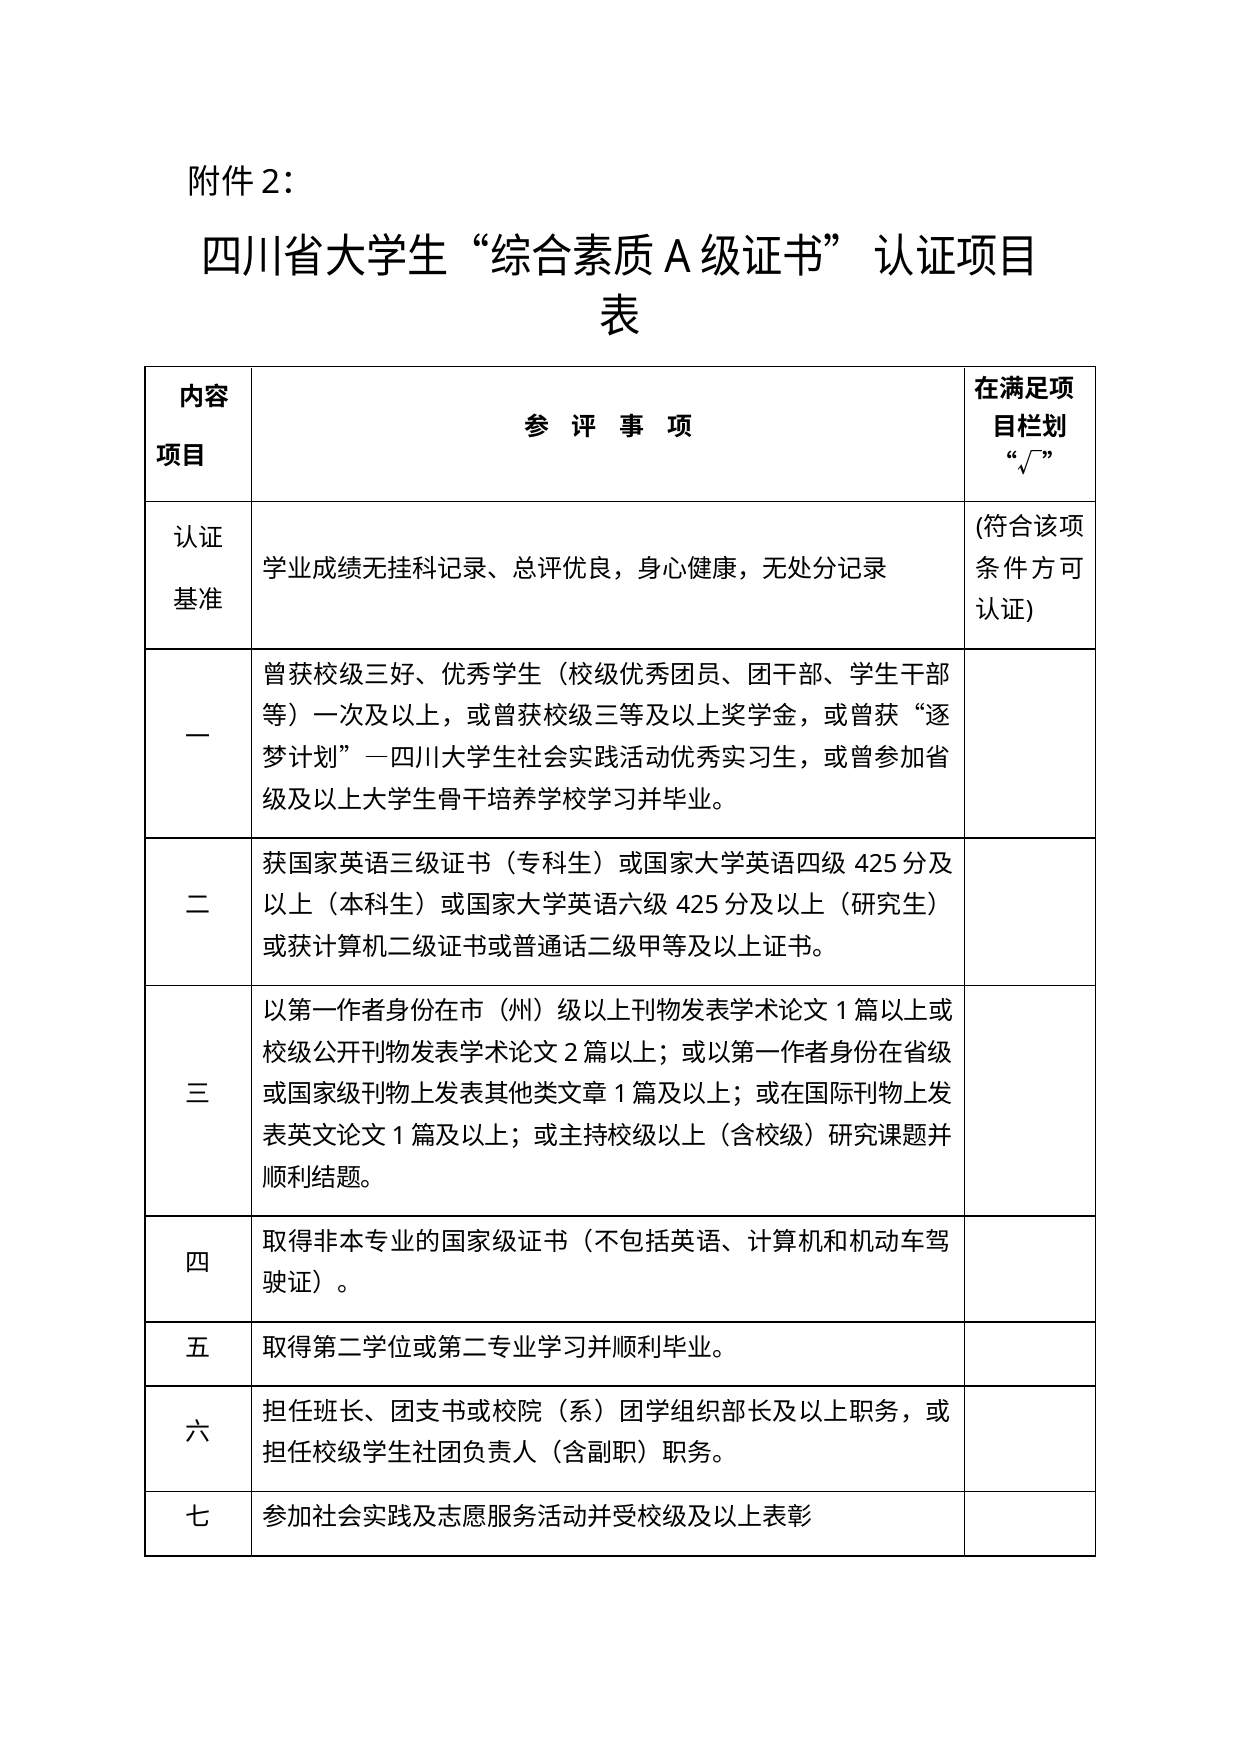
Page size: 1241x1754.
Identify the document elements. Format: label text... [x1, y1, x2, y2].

table_cell 四 [146, 1217, 251, 1321]
table_cell 认证 基准 [146, 502, 251, 648]
table_cell 取得非本专业的国家级证书（不包括英语、计算机和机动车驾驶证）。 [252, 1217, 964, 1321]
table_cell (符合该项条件方可认证) [965, 502, 1095, 648]
table_cell [965, 650, 1095, 837]
table_header 在满足项目栏划“√” [965, 367, 1095, 501]
table_cell 学业成绩无挂科记录、总评优良，身心健康，无处分记录 [252, 502, 964, 648]
table_cell 担任班长、团支书或校院（系）团学组织部长及以上职务，或担任校级学生社团负责人（含副职）职务。 [252, 1387, 964, 1491]
text 四川省大学生“综合素质A级证书” 认证项目表 [187, 225, 1053, 345]
table_cell 以第一作者身份在市（州）级以上刊物发表学术论文1篇以上或校级公开刊物发表学术论文2篇以上；或以第一作者身份在省级或国家级刊物上发表其他类文章1篇及以上；或在国际刊物上发表英文论文1篇及以上；或主持校级以上（含校级）研究课题并顺利结题。 [252, 986, 964, 1215]
table_cell 七 [146, 1492, 251, 1555]
table_cell [965, 839, 1095, 984]
table_cell [965, 986, 1095, 1215]
table_cell 参加社会实践及志愿服务活动并受校级及以上表彰 [252, 1492, 964, 1555]
table_header 内容 项目 [146, 367, 251, 501]
table_cell [965, 1323, 1095, 1385]
table_cell [965, 1217, 1095, 1321]
table_cell 五 [146, 1323, 251, 1385]
table_cell [965, 1387, 1095, 1491]
table_header 参 评 事 项 [252, 367, 964, 501]
table_cell [965, 1492, 1095, 1555]
text 附件2： [187, 150, 1053, 204]
table_cell 二 [146, 839, 251, 984]
table_cell 六 [146, 1387, 251, 1491]
table_cell 获国家英语三级证书（专科生）或国家大学英语四级425分及以上（本科生）或国家大学英语六级425分及以上（研究生）或获计算机二级证书或普通话二级甲等及以上证书。 [252, 839, 964, 984]
table_cell 曾获校级三好、优秀学生（校级优秀团员、团干部、学生干部等）一次及以上，或曾获校级三等及以上奖学金，或曾获“逐梦计划”—四川大学生社会实践活动优秀实习生，或曾参加省级及以上大学生骨干培养学校学习并毕业。 [252, 650, 964, 837]
table_cell 取得第二学位或第二专业学习并顺利毕业。 [252, 1323, 964, 1385]
table_cell 一 [146, 650, 251, 837]
table_cell 三 [146, 986, 251, 1215]
